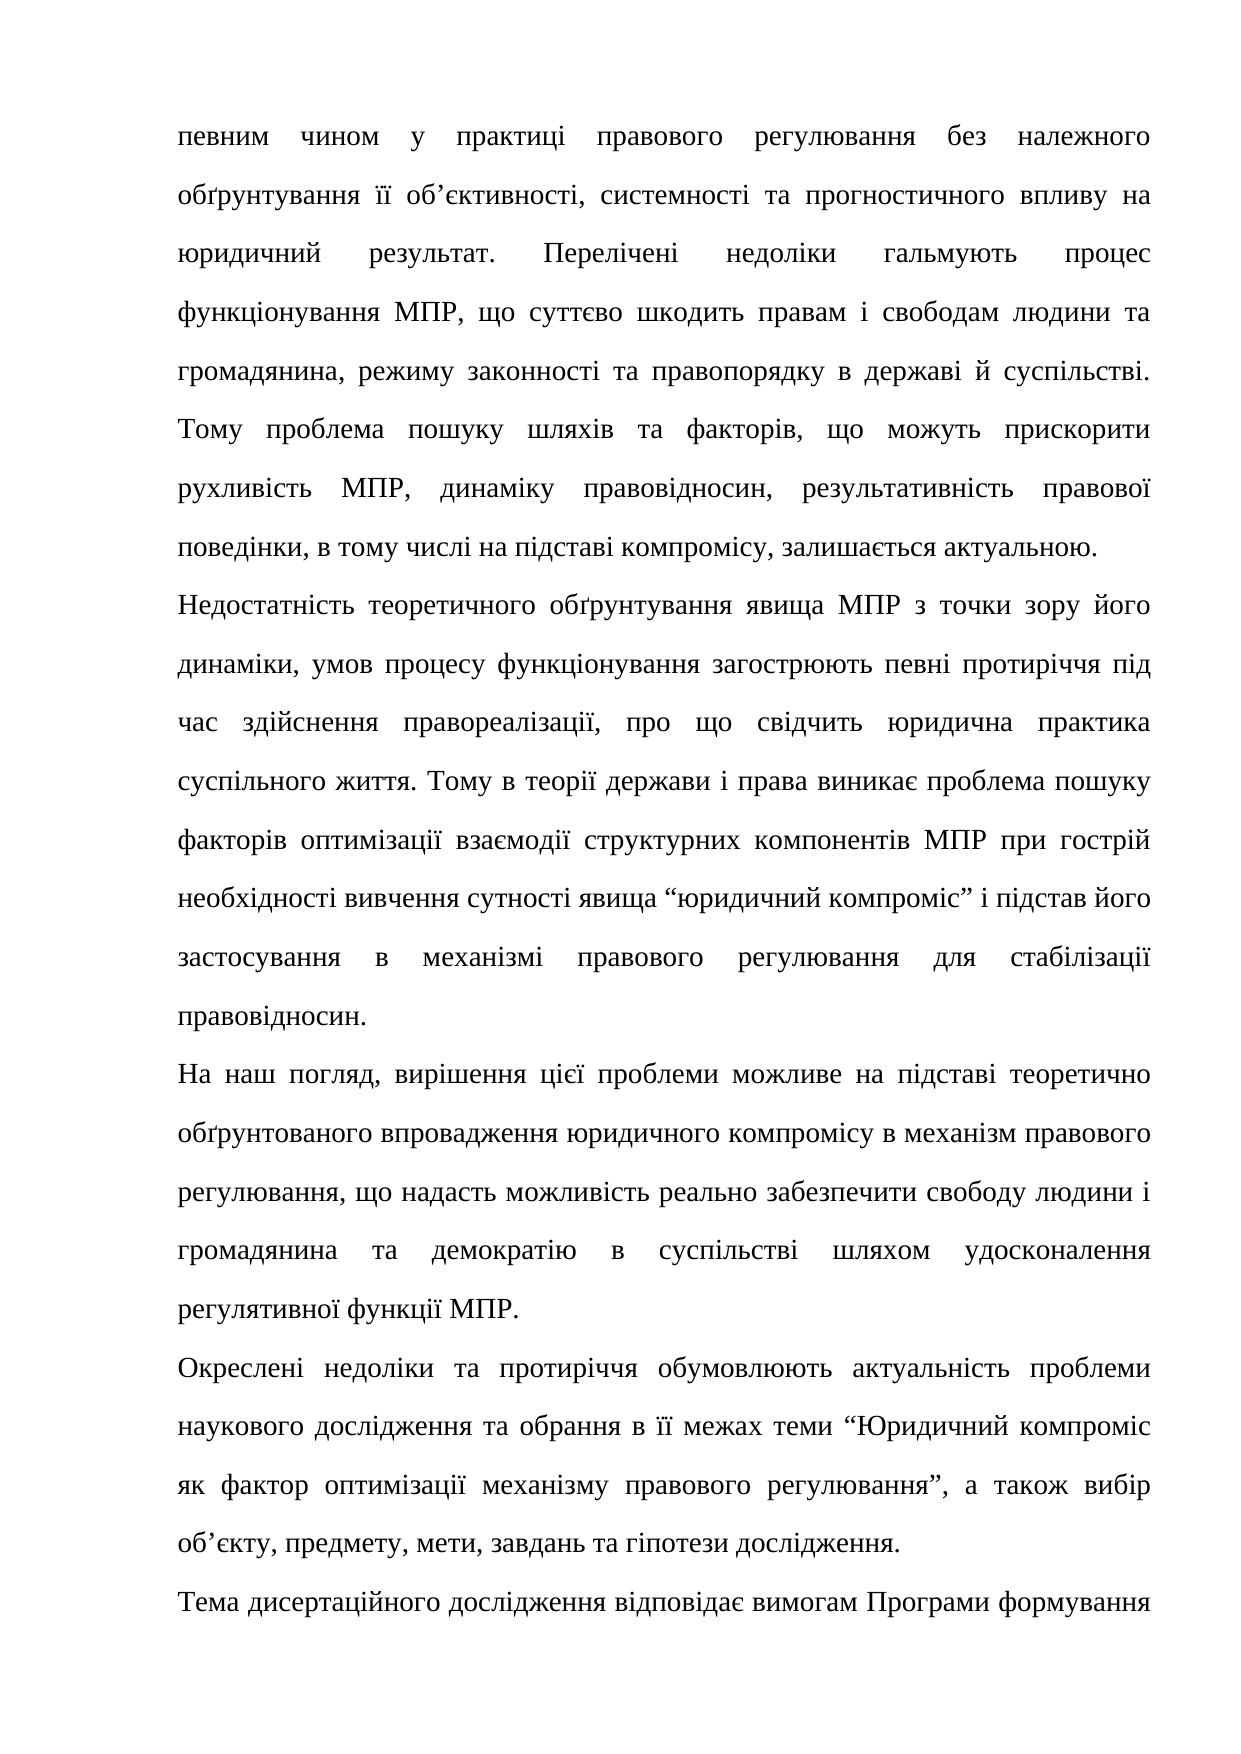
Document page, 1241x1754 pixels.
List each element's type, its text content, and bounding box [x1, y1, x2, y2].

text На наш погляд, вирішення цієї проблеми можливе на підставі теоретично обґрунтованого впровадження юридичного компромісу в механізм правового регулювання, що надасть можливість реально забезпечити свободу людини і громадянина та демократію в суспільстві шляхом удосконалення регулятивної функції МПР. [177, 1056, 1152, 1324]
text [177, 1584, 1152, 1618]
text Недостатність теоретичного обґрунтування явища МПР з точки зору його динаміки, умов процесу функціонування загострюють певні протиріччя під час здійснення правореалізації, про що свідчить юридична практика суспільного життя. Тому в теорії держави і права виникає проблема пошуку факторів оптимізації взаємодії структурних компонентів МПР при гострій необхідності вивчення сутності явища “юридичний компроміс” і підстав його застосування в механізмі правового регулювання для стабілізації правовідносин. [177, 587, 1152, 1031]
text Окреслені недоліки та протиріччя обумовлюють актуальність проблеми наукового дослідження та обрання в її межах теми “Юридичний компроміс як фактор оптимізації механізму правового регулювання”, а також вибір об’єкту, предмету, мети, завдань та гіпотези дослідження. [177, 1350, 1152, 1559]
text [177, 118, 1152, 562]
